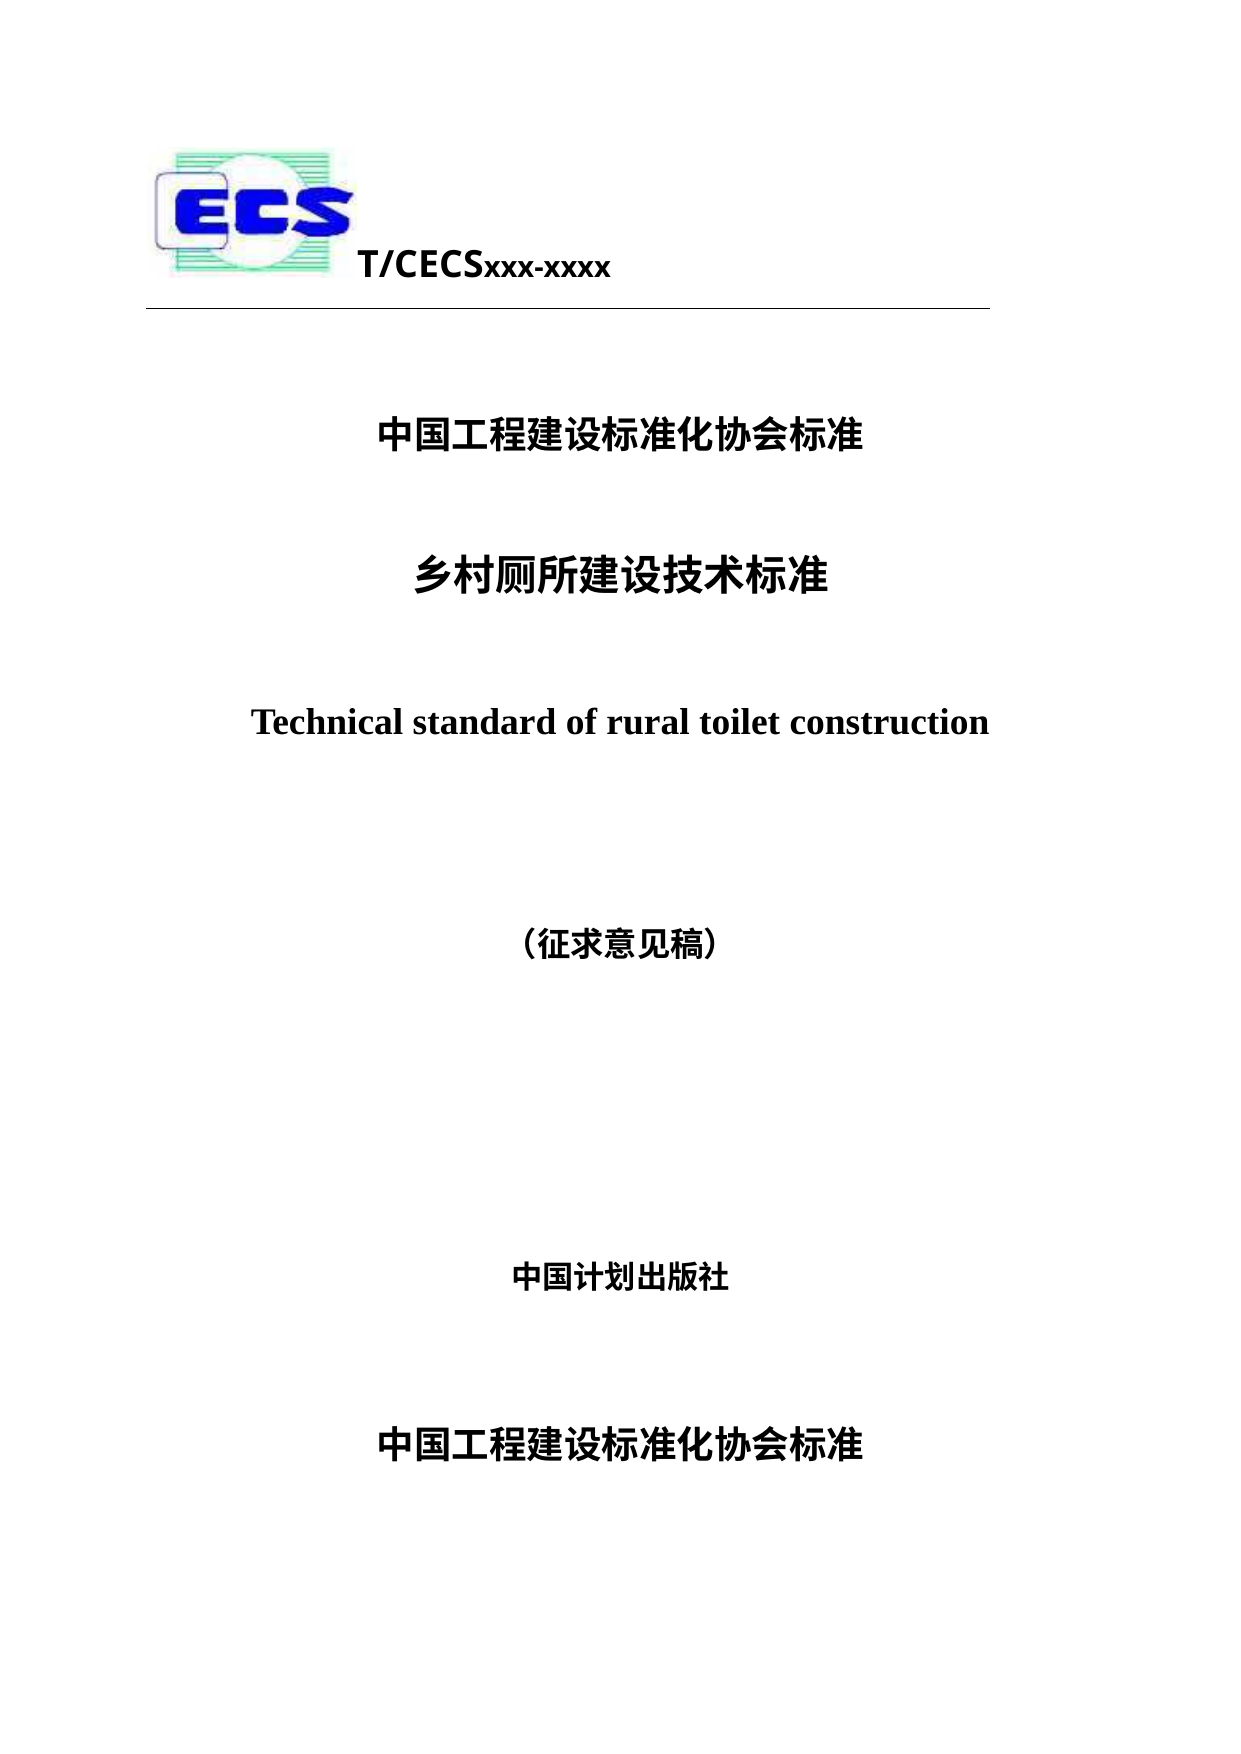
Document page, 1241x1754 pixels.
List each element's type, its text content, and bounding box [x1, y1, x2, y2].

text （征求意见稿） [148, 918, 1092, 966]
text 中国工程建设标准化协会标准 [148, 1415, 1092, 1469]
text 乡村厕所建设技术标准 [148, 542, 1092, 603]
text T/CECSxxx-xxxx [148, 148, 1092, 288]
text 中国工程建设标准化协会标准 [148, 405, 1092, 459]
picture [147, 147, 357, 278]
text 中国计划出版社 [148, 1252, 1092, 1297]
text Technical standard of rural toilet construction [148, 699, 1092, 743]
